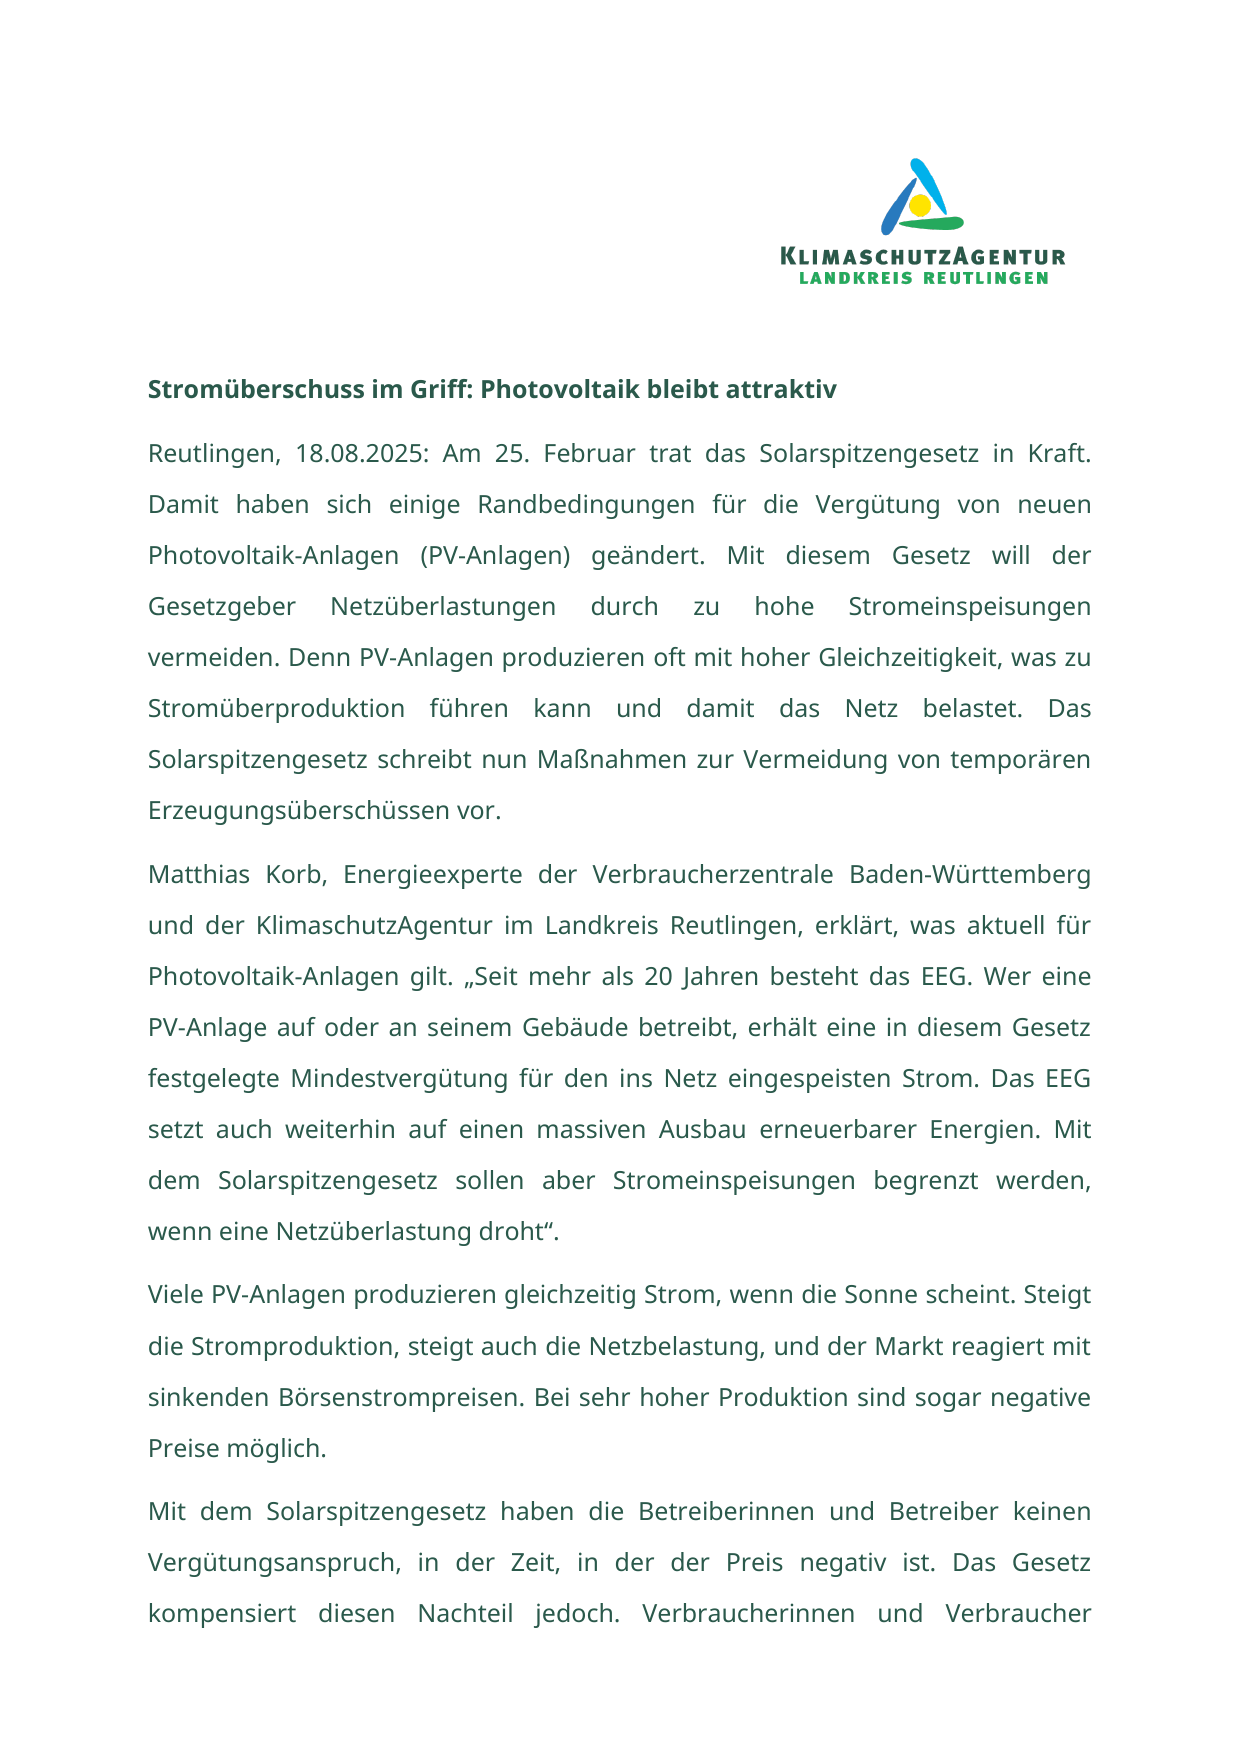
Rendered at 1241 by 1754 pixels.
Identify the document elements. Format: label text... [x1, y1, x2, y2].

text Matthias Korb, Energieexperte der Verbraucherzentrale Baden-Württemberg und der KlimaschutzAgentur im Landkreis Reutlingen, erklärt, was aktuell für Photovoltaik-Anlagen gilt. „Seit mehr als 20 Jahren besteht das EEG. Wer eine PV-Anlage auf oder an seinem Gebäude betreibt, erhält eine in diesem Gesetz festgelegte Mindestvergütung für den ins Netz eingespeisten Strom. Das EEG setzt auch weiterhin auf einen massiven Ausbau erneuerbarer Energien. Mit dem Solarspitzengesetz sollen aber Stromeinspeisungen begrenzt werden, wenn eine Netzüberlastung droht“. [148, 856, 1093, 1248]
picture [768, 147, 1077, 302]
text Reutlingen, 18.08.2025: Am 25. Februar trat das Solarspitzengesetz in Kraft. Damit haben sich einige Randbedingungen für die Vergütung von neuen Photovoltaik-Anlagen (PV-Anlagen) geändert. Mit diesem Gesetz will der Gesetzgeber Netzüberlastungen durch zu hohe Stromeinspeisungen vermeiden. Denn PV-Anlagen produzieren oft mit hoher Gleichzeitigkeit, was zu Stromüberproduktion führen kann und damit das Netz belastet. Das Solarspitzengesetz schreibt nun Maßnahmen zur Vermeidung von temporären Erzeugungsüberschüssen vor. [148, 435, 1093, 827]
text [148, 1494, 1093, 1630]
text Stromüberschuss im Griff: Photovoltaik bleibt attraktiv [148, 372, 1093, 406]
text Viele PV-Anlagen produzieren gleichzeitig Strom, wenn die Sonne scheint. Steigt die Stromproduktion, steigt auch die Netzbelastung, und der Markt reagiert mit sinkenden Börsenstrompreisen. Bei sehr hoher Produktion sind sogar negative Preise möglich. [148, 1277, 1093, 1464]
